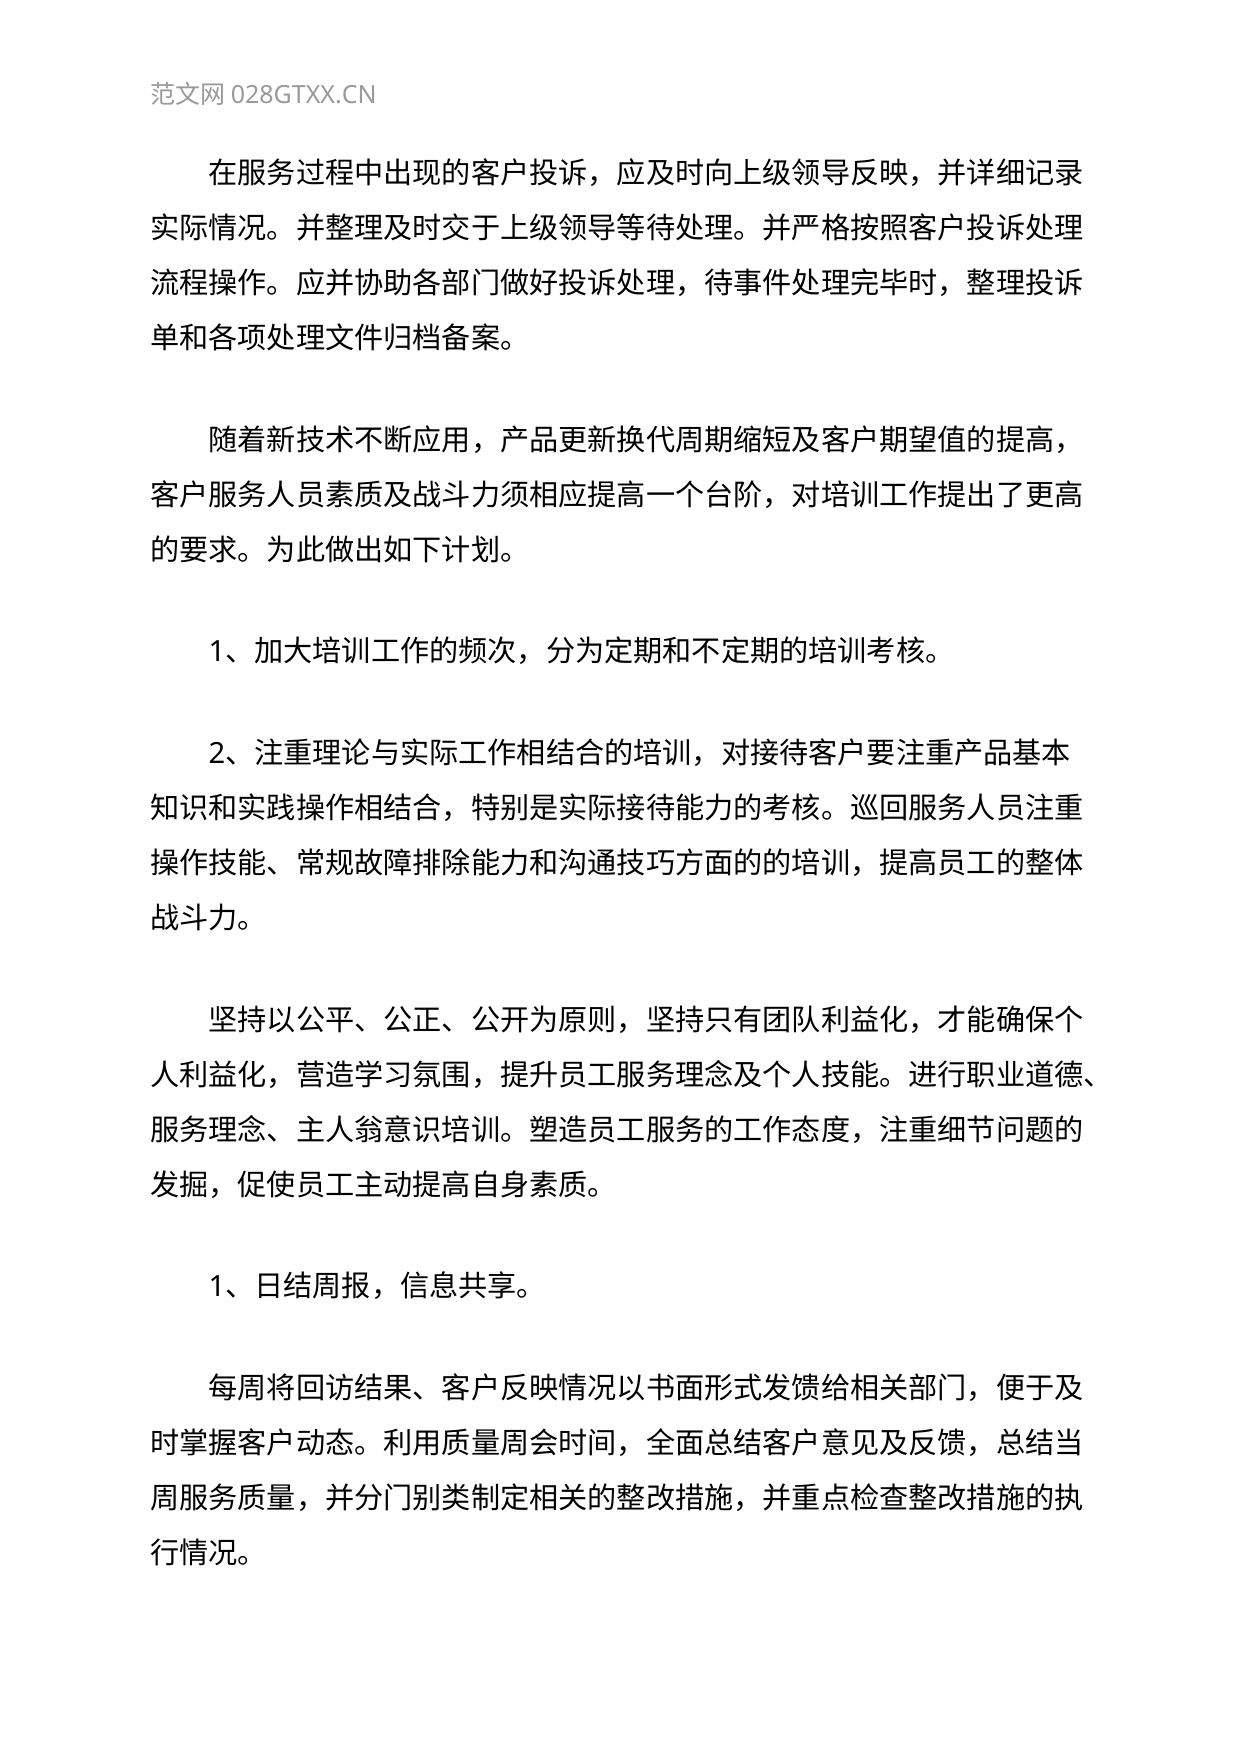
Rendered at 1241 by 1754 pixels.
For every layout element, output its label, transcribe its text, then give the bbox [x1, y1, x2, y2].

text 1、加大培训工作的频次，分为定期和不定期的培训考核。 [150, 628, 1090, 670]
text 2、注重理论与实际工作相结合的培训，对接待客户要注重产品基本知识和实践操作相结合，特别是实际接待能力的考核。巡回服务人员注重操作技能、常规故障排除能力和沟通技巧方面的的培训，提高员工的整体战斗力。 [150, 730, 1090, 937]
text 1、日结周报，信息共享。 [150, 1263, 1090, 1305]
text 每周将回访结果、客户反映情况以书面形式发馈给相关部门，便于及时掌握客户动态。利用质量周会时间，全面总结客户意见及反馈，总结当周服务质量，并分门别类制定相关的整改措施，并重点检查整改措施的执行情况。 [150, 1365, 1090, 1572]
text 坚持以公平、公正、公开为原则，坚持只有团队利益化，才能确保个人利益化，营造学习氛围，提升员工服务理念及个人技能。进行职业道德、服务理念、主人翁意识培训。塑造员工服务的工作态度，注重细节问题的发掘，促使员工主动提高自身素质。 [150, 997, 1090, 1203]
text 在服务过程中出现的客户投诉，应及时向上级领导反映，并详细记录实际情况。并整理及时交于上级领导等待处理。并严格按照客户投诉处理流程操作。应并协助各部门做好投诉处理，待事件处理完毕时，整理投诉单和各项处理文件归档备案。 [150, 150, 1090, 357]
text 随着新技术不断应用，产品更新换代周期缩短及客户期望值的提高，客户服务人员素质及战斗力须相应提高一个台阶，对培训工作提出了更高的要求。为此做出如下计划。 [150, 416, 1090, 568]
